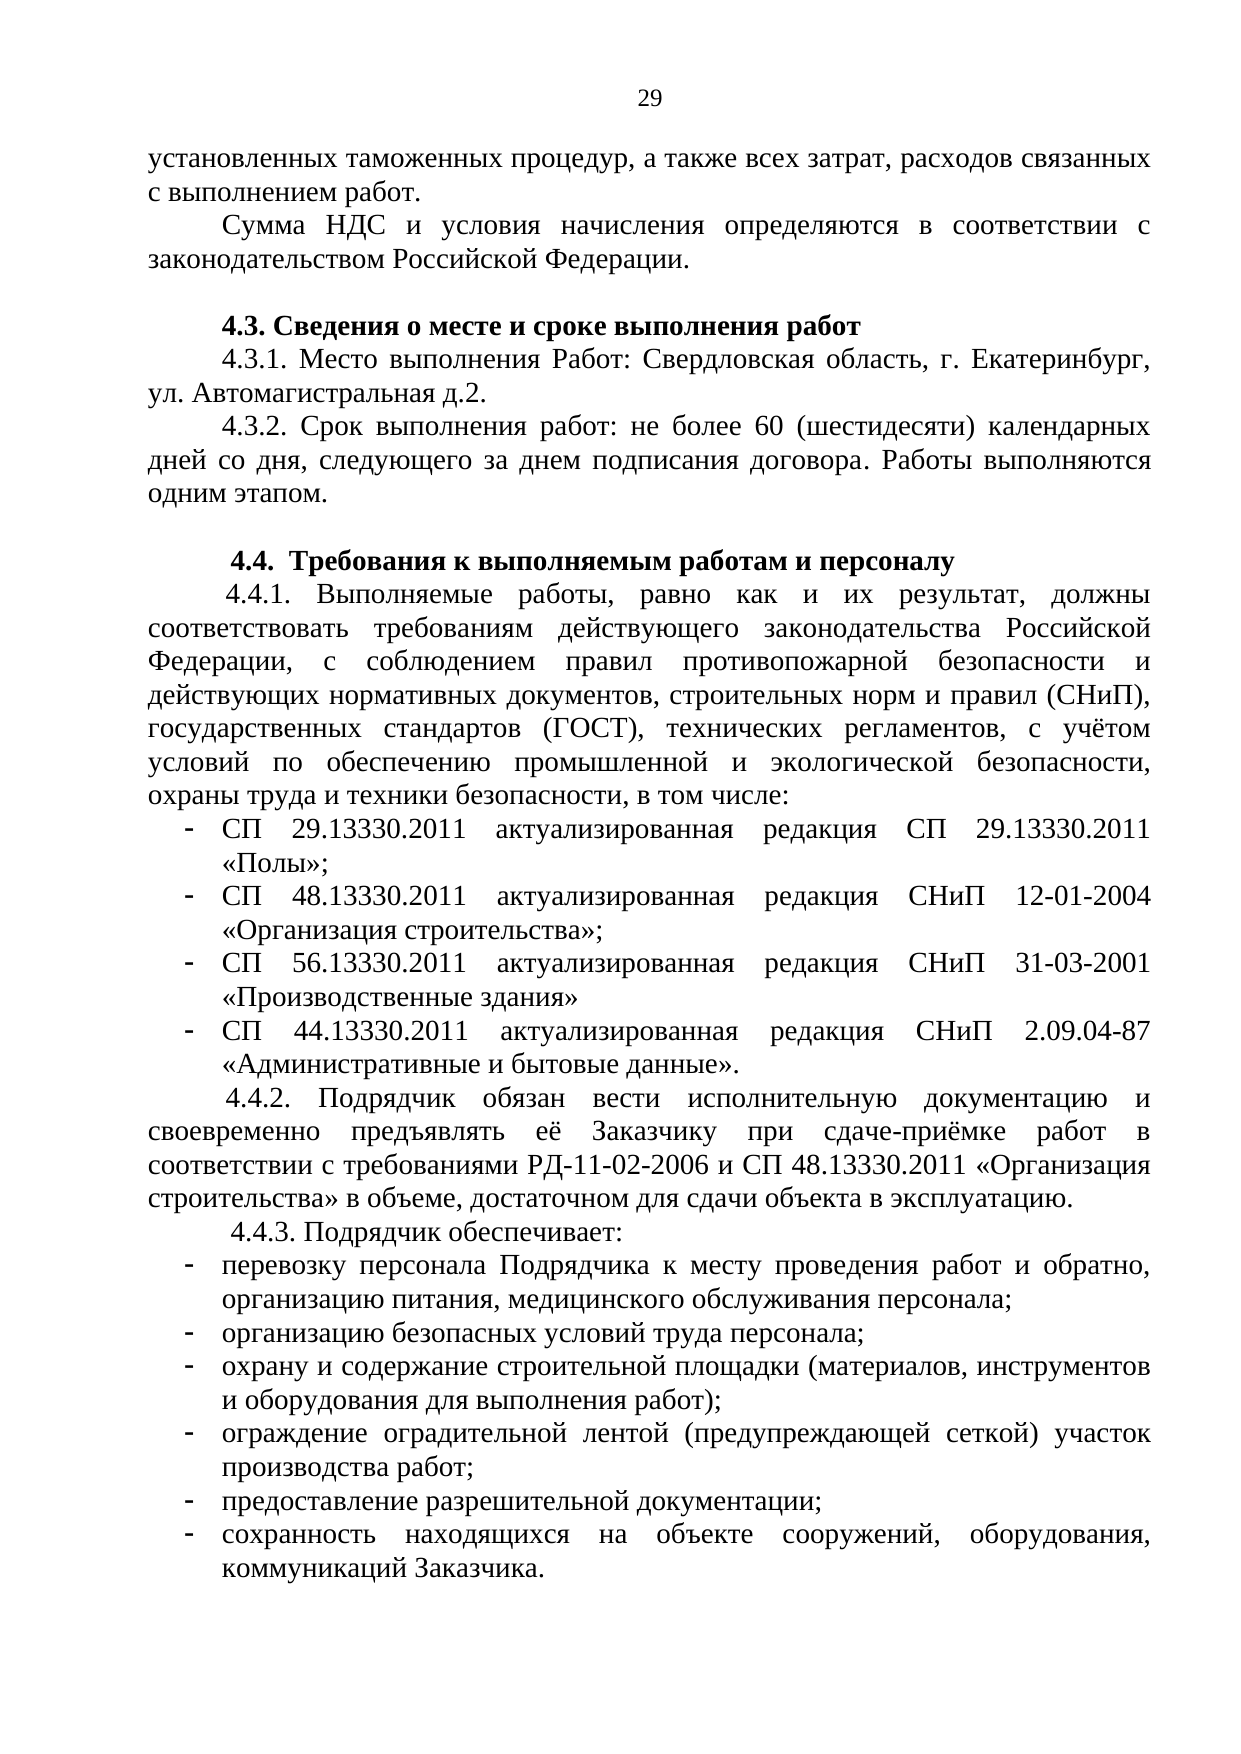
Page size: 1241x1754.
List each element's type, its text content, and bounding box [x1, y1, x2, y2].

list СП 56.13330.2011 актуализированная редакция СНиП 31-03-2001 «Производственные здания» [184, 945, 1152, 1013]
list предоставление разрешительной документации; [184, 1483, 1152, 1516]
text 4.4.2. Подрядчик обязан вести исполнительную документацию и своевременно предъявлять её Заказчику при сдаче-приёмке работ в соответствии с требованиями РД-11-02-2006 и СП 48.13330.2011 «Организация строительства» в объеме, достаточном для сдачи объекта в эксплуатацию. [148, 1080, 1152, 1214]
list СП 48.13330.2011 актуализированная редакция СНиП 12-01-2004 «Организация строительства»; [184, 878, 1152, 945]
list охрану и содержание строительной площадки (материалов, инструментов и оборудования для выполнения работ); [184, 1348, 1152, 1416]
text 4.4.3. Подрядчик обеспечивает: [189, 1214, 1152, 1247]
list СП 29.13330.2011 актуализированная редакция СП 29.13330.2011 «Полы»; [184, 811, 1152, 878]
list СП 44.13330.2011 актуализированная редакция СНиП 2.09.04-87 «Административные и бытовые данные». [184, 1013, 1152, 1080]
text 4.3.1. Место выполнения Работ: Свердловская область, г. Екатеринбург, ул. Автомагистральная д.2. [148, 341, 1152, 408]
text 4.3. Сведения о месте и сроке выполнения работ [148, 308, 1152, 341]
list ограждение оградительной лентой (предупреждающей сеткой) участок производства работ; [184, 1416, 1152, 1483]
list сохранность находящихся на объекте сооружений, оборудования, коммуникаций Заказчика. [184, 1516, 1152, 1583]
list организацию безопасных условий труда персонала; [184, 1315, 1152, 1348]
text 4.3.2. Срок выполнения работ: не более 60 (шестидесяти) календарных дней со дня, следующего за днем подписания договора. Работы выполняются одним этапом. [148, 408, 1152, 509]
list перевозку персонала Подрядчика к месту проведения работ и обратно, организацию питания, медицинского обслуживания персонала; [184, 1247, 1152, 1315]
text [148, 140, 1152, 207]
text 4.4. Требования к выполняемым работам и персоналу [148, 543, 1152, 576]
text Сумма НДС и условия начисления определяются в соответствии с законодательством Российской Федерации. [148, 207, 1152, 274]
text 4.4.1. Выполняемые работы, равно как и их результат, должны соответствовать требованиям действующего законодательства Российской Федерации, с соблюдением правил противопожарной безопасности и действующих нормативных документов, строительных норм и правил (СНиП), государственных стандартов (ГОСТ), технических регламентов, с учётом условий по обеспечению промышленной и экологической безопасности, охраны труда и техники безопасности, в том числе: [148, 576, 1152, 811]
